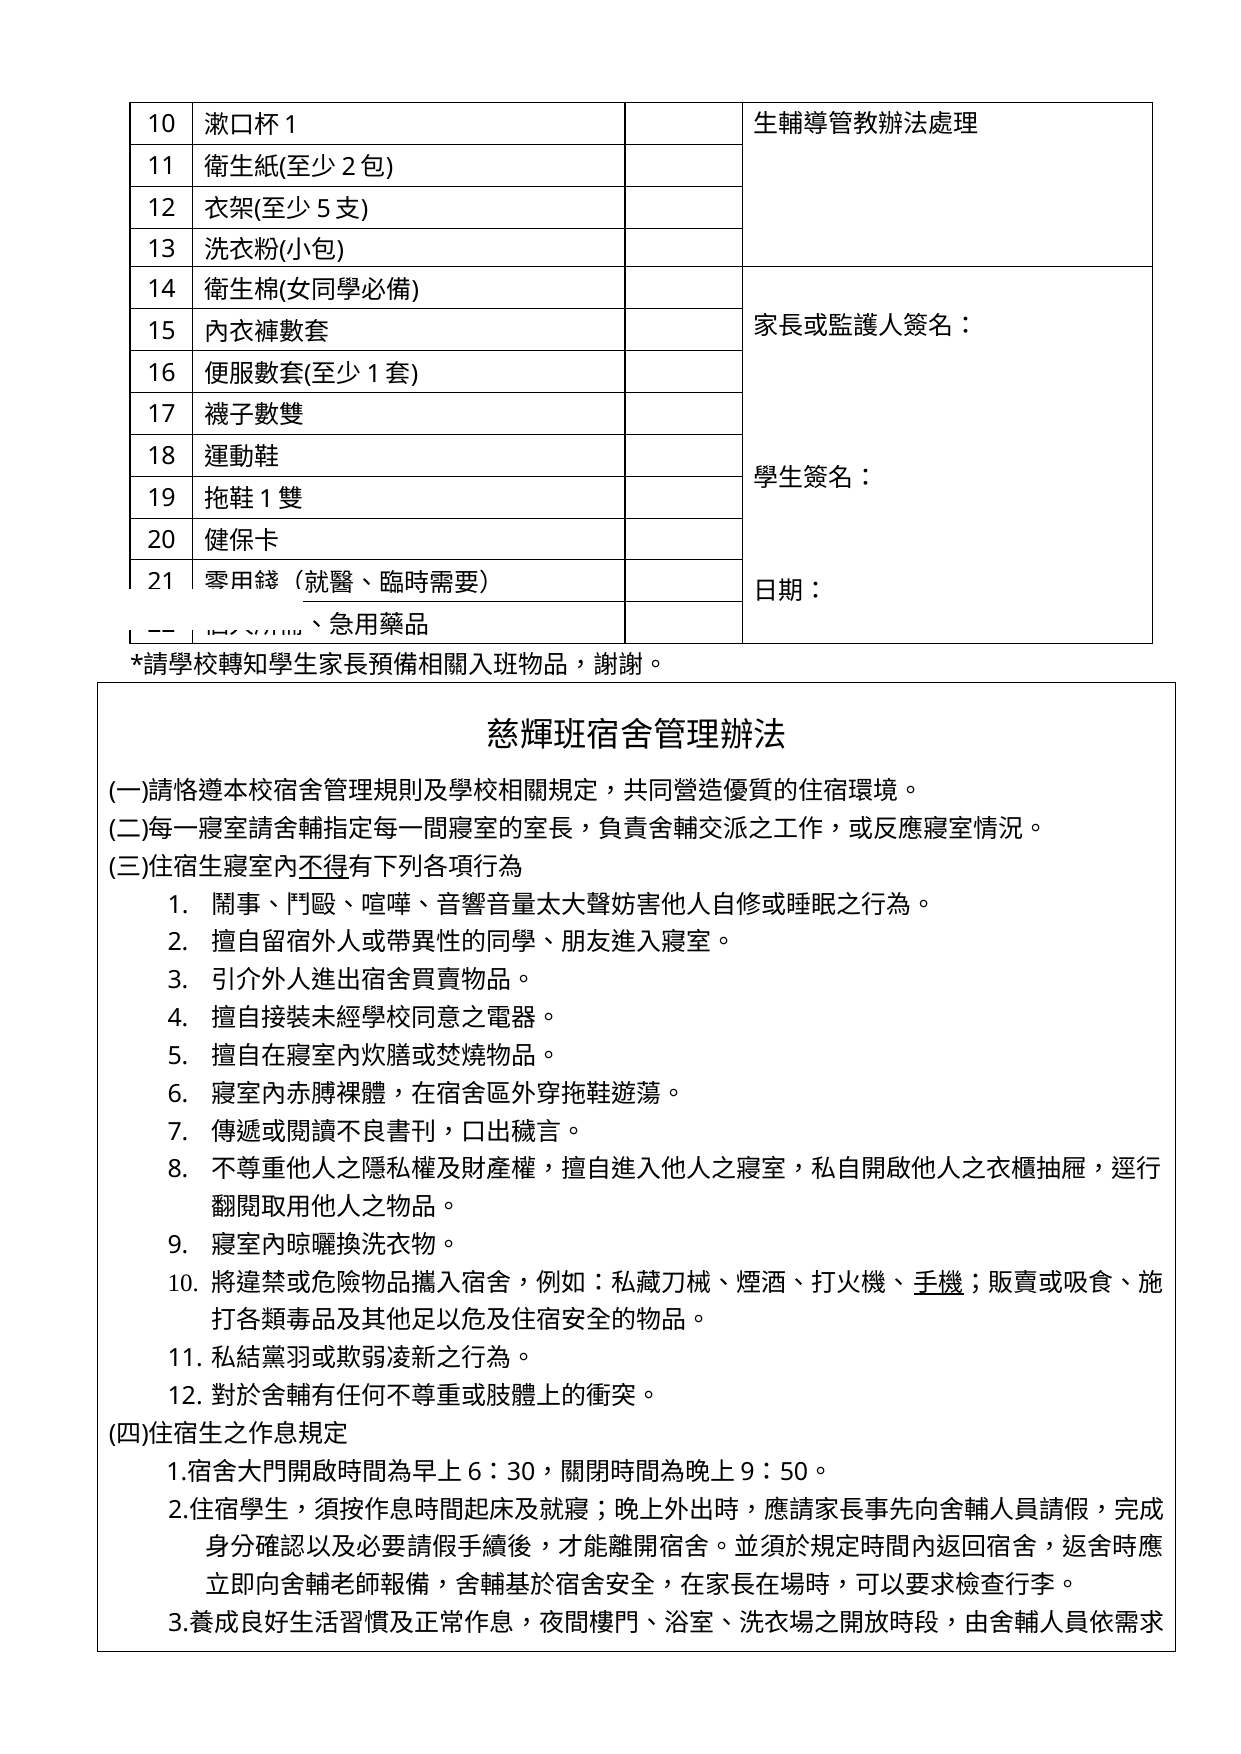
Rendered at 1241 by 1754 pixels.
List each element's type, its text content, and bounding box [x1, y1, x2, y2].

table_cell [626, 309, 742, 350]
table_cell 個人所需、急用藥品 [193, 602, 624, 643]
table_cell [626, 267, 742, 308]
table_cell 內衣褲數套 [193, 309, 624, 350]
table_cell 衛生紙(至少2包) [193, 145, 624, 186]
table_cell 10 [131, 103, 192, 144]
table_cell 家長或監護人簽名： 學生簽名： 日期： [743, 267, 1152, 643]
table_cell 18 [131, 435, 192, 476]
table_cell 21 [131, 560, 192, 589]
table_cell 11 [131, 145, 192, 186]
table_cell [626, 519, 742, 559]
table_cell [626, 103, 742, 144]
table_cell 運動鞋 [193, 435, 624, 476]
table_cell 17 [131, 393, 192, 434]
table_cell 便服數套(至少1套) [193, 351, 624, 392]
table_cell [626, 602, 742, 643]
table_cell [626, 477, 742, 517]
table_cell 22 [131, 630, 192, 643]
table_cell [626, 145, 742, 186]
table_cell 20 [131, 519, 192, 559]
table_cell 16 [131, 351, 192, 392]
table_cell 拖鞋1雙 [193, 477, 624, 517]
table_cell [626, 560, 742, 601]
table_cell [626, 435, 742, 476]
table_cell 12 [131, 187, 192, 227]
table_cell 零用錢（就醫、臨時需要） [193, 560, 624, 601]
table_cell 14 [131, 267, 192, 308]
table_cell 13 [131, 229, 192, 266]
table_cell 19 [131, 477, 192, 517]
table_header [98, 683, 1175, 1651]
table_cell 襪子數雙 [193, 393, 624, 434]
table_cell 衛生棉(女同學必備) [193, 267, 624, 308]
table_cell 健保卡 [193, 519, 624, 559]
table_cell [626, 187, 742, 227]
table_cell [626, 351, 742, 392]
table_cell 15 [131, 309, 192, 350]
table_cell 漱口杯1 [193, 103, 624, 144]
table_cell 洗衣粉(小包) [193, 229, 624, 266]
table_cell [626, 229, 742, 266]
text *請學校轉知學生家長預備相關入班物品，謝謝。 [130, 644, 1134, 682]
table_cell 衣架(至少5支) [193, 187, 624, 227]
table_cell [626, 393, 742, 434]
